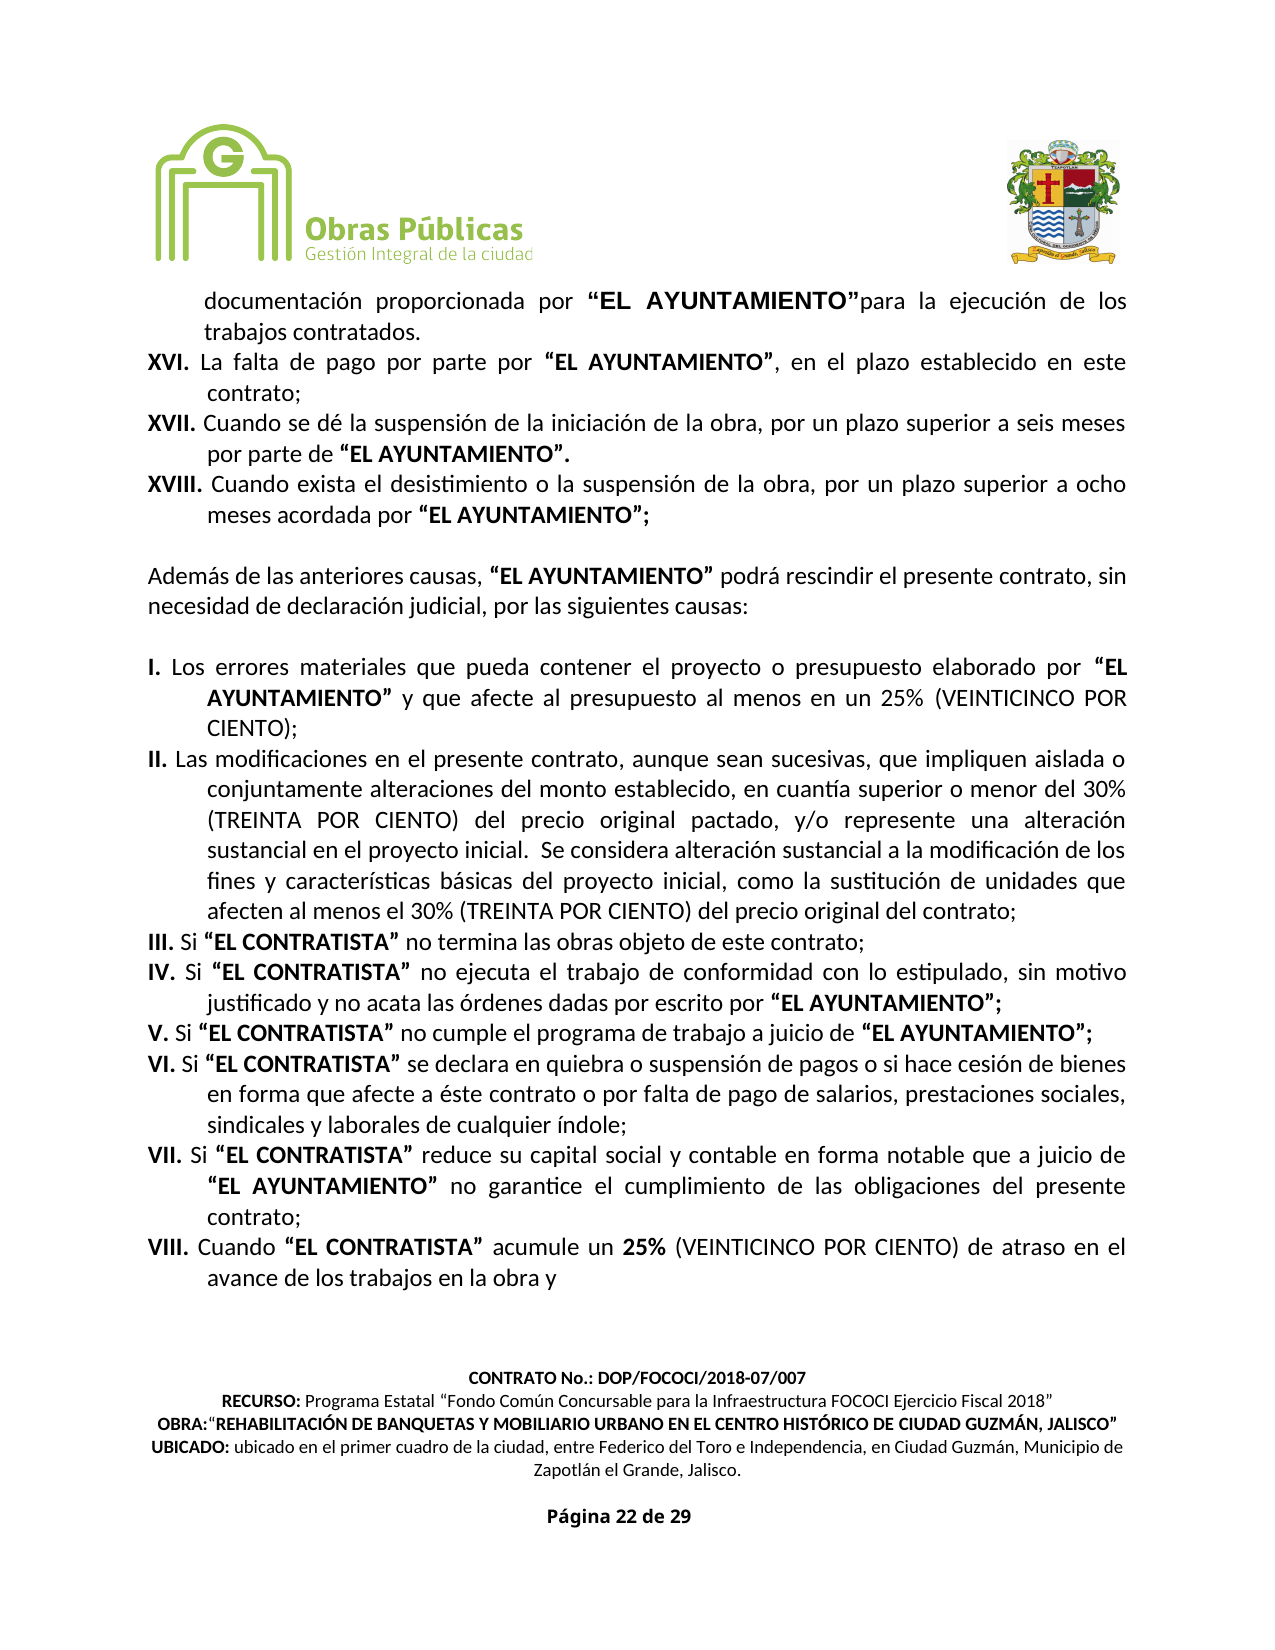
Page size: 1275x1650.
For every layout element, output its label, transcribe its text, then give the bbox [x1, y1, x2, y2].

text V. Si “EL CONTRATISTA” no cumple el programa de trabajo a juicio de “EL AYUNTAMIENTO”; [148, 1018, 1127, 1048]
picture [1007, 140, 1120, 264]
text VIII. Cuando “EL CONTRATISTA” acumule un 25% (VEINTICINCO POR CIENTO) de atraso en el avance de los trabajos en la obra y [148, 1231, 1127, 1292]
text VII. Si “EL CONTRATISTA” reduce su capital social y contable en forma notable que a juicio de “EL AYUNTAMIENTO” no garantice el cumplimiento de las obligaciones del presente contrato; [148, 1140, 1127, 1231]
text XVII. Cuando se dé la suspensión de la iniciación de la obra, por un plazo superior a seis meses por parte de “EL AYUNTAMIENTO”. [148, 407, 1127, 468]
text XVIII. Cuando exista el desistimiento o la suspensión de la obra, por un plazo superior a ocho meses acordada por “EL AYUNTAMIENTO”; [148, 468, 1127, 529]
text VI. Si “EL CONTRATISTA” se declara en quiebra o suspensión de pagos o si hace cesión de bienes en forma que afecte a éste contrato o por falta de pago de salarios, prestaciones sociales, sindicales y laborales de cualquier índole; [148, 1048, 1127, 1140]
text Además de las anteriores causas, “EL AYUNTAMIENTO” podrá rescindir el presente contrato, sin necesidad de declaración judicial, por las siguientes causas: [148, 560, 1127, 621]
text III. Si “EL CONTRATISTA” no termina las obras objeto de este contrato; [148, 926, 1127, 957]
text IV. Si “EL CONTRATISTA” no ejecuta el trabajo de conformidad con lo estipulado, sin motivo justificado y no acata las órdenes dadas por escrito por “EL AYUNTAMIENTO”; [148, 957, 1127, 1018]
picture [155, 124, 533, 264]
text I. Los errores materiales que pueda contener el proyecto o presupuesto elaborado por “EL AYUNTAMIENTO” y que afecte al presupuesto al menos en un 25% (VEINTICINCO POR CIENTO); [148, 651, 1127, 743]
text XVI. La falta de pago por parte por “EL AYUNTAMIENTO”, en el plazo establecido en este contrato; [148, 346, 1127, 407]
text II. Las modificaciones en el presente contrato, aunque sean sucesivas, que impliquen aislada o conjuntamente alteraciones del monto establecido, en cuantía superior o menor del 30% (TREINTA POR CIENTO) del precio original pactado, y/o represente una alteración sustancial en el proyecto inicial. Se considera alteración sustancial a la modificación de los fines y características básicas del proyecto inicial, como la sustitución de unidades que afecten al menos el 30% (TREINTA POR CIENTO) del precio original del contrato; [148, 743, 1127, 926]
